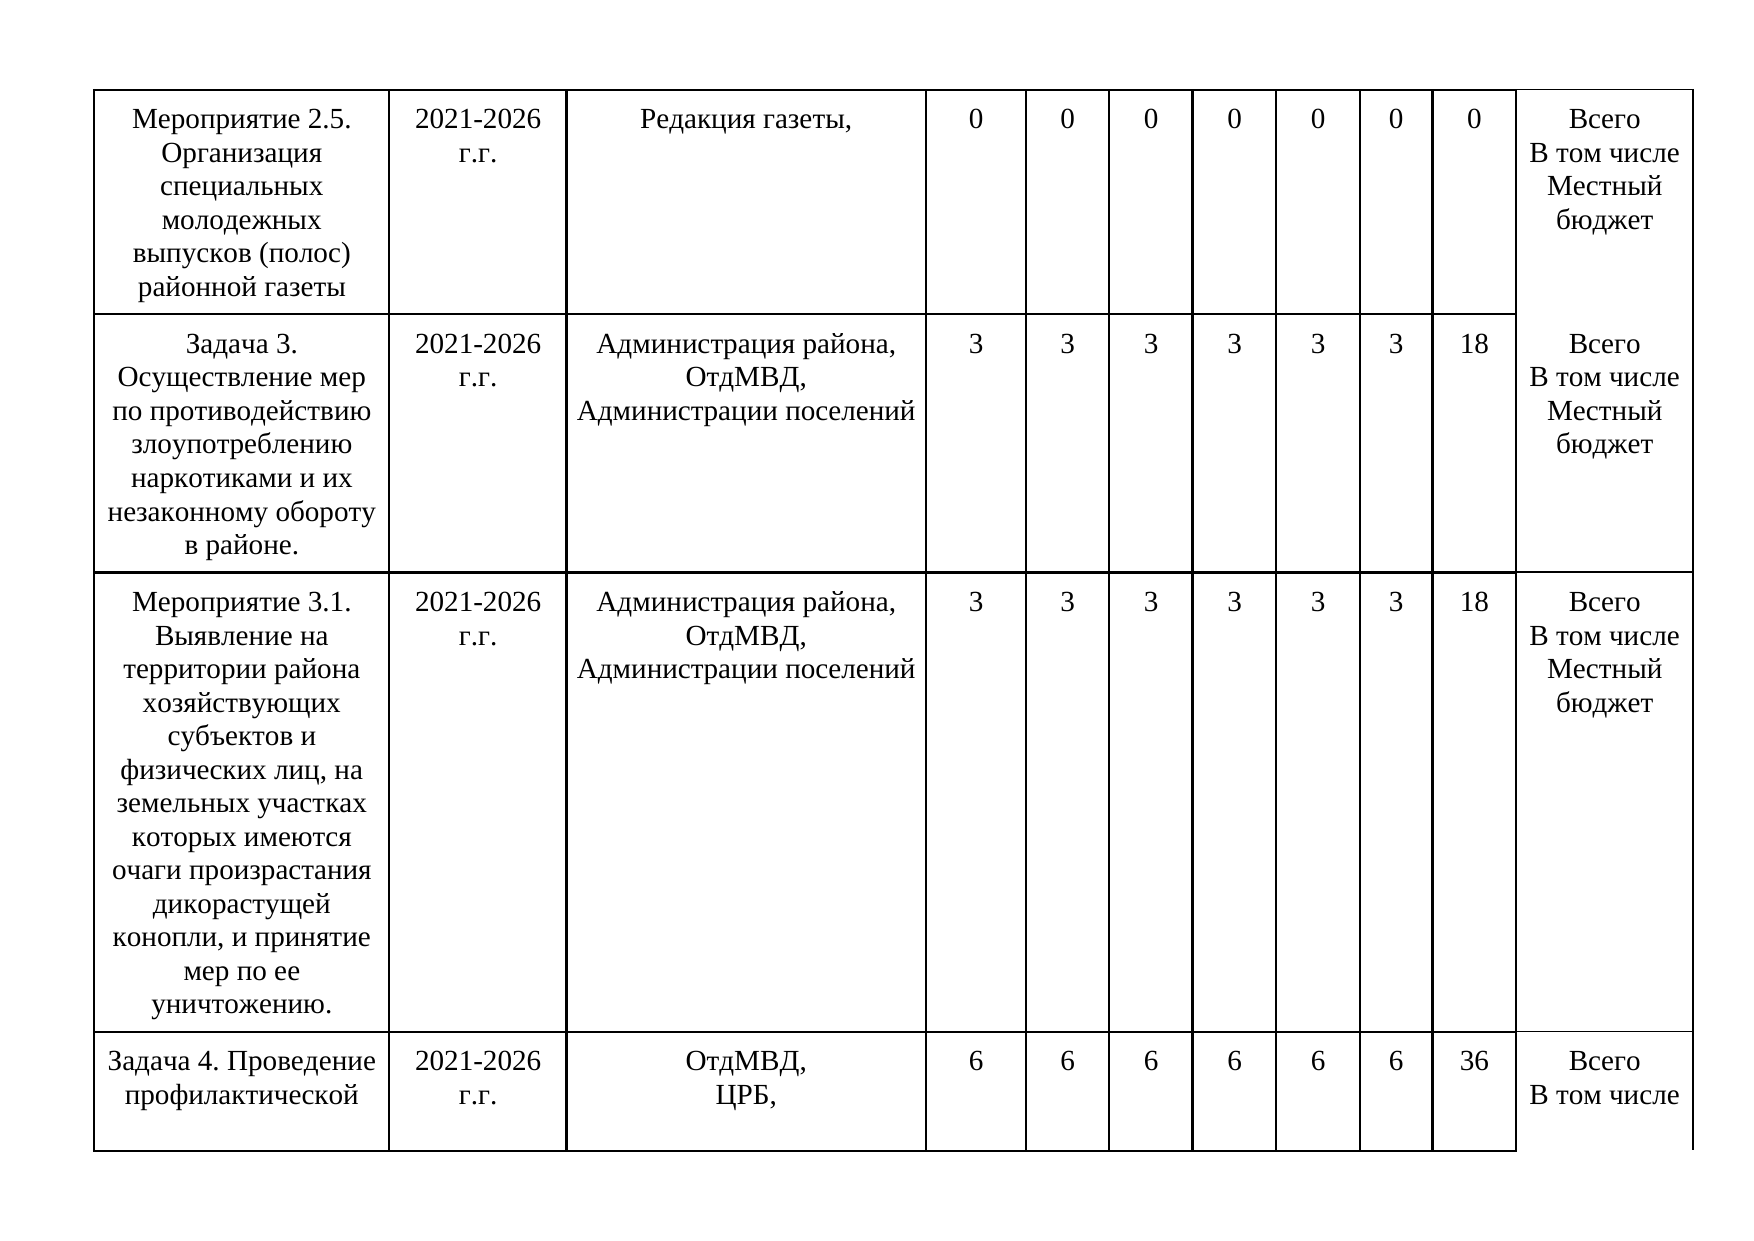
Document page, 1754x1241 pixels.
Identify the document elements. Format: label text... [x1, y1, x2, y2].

table_cell 3 [1361, 574, 1431, 1031]
table_cell 0 [927, 91, 1025, 313]
table_cell 3 [1194, 574, 1275, 1031]
table_cell 0 [1361, 91, 1431, 313]
table_cell 6 [1277, 1033, 1359, 1149]
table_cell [1517, 1032, 1692, 1149]
table_cell 3 [927, 574, 1025, 1031]
table_cell 6 [1110, 1033, 1191, 1149]
table_cell Редакция газеты, [568, 91, 925, 313]
table_cell 3 [1361, 315, 1431, 571]
table_cell 6 [1027, 1033, 1108, 1149]
table_cell 0 [1434, 91, 1515, 313]
table_cell 18 [1434, 574, 1515, 1031]
table_cell 18 [1434, 315, 1515, 571]
table_cell 3 [1277, 315, 1359, 571]
table_cell 0 [1194, 91, 1275, 313]
table_cell 0 [1027, 91, 1108, 313]
table_cell 2021-2026 г.г. [390, 315, 565, 571]
table_cell Всего В том числе Местный бюджет [1517, 313, 1692, 571]
table_cell 0 [1110, 91, 1191, 313]
table_cell Администрация района, ОтдМВД, Администрации поселений [568, 315, 925, 571]
table_cell Мероприятие 2.5. Организация специальных молодежных выпусков (полос) районной газеты [95, 91, 388, 313]
table_cell 36 [1434, 1033, 1515, 1149]
table_cell 2021-2026 г.г. [390, 574, 565, 1031]
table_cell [568, 1033, 925, 1149]
table_cell Администрация района, ОтдМВД, Администрации поселений [568, 574, 925, 1031]
table_cell 2021-2026 г.г. [390, 1033, 565, 1149]
table_cell 6 [927, 1033, 1025, 1149]
table_cell Мероприятие 3.1. Выявление на территории района хозяйствующих субъектов и физических лиц, на земельных участках которых имеются очаги произрастания дикорастущей конопли, и принятие мер по ее уничтожению. [95, 574, 388, 1031]
table_cell 3 [927, 315, 1025, 571]
table_cell 3 [1194, 315, 1275, 571]
table_cell Задача 3. Осуществление мер по противодействию злоупотреблению наркотиками и их незаконному обороту в районе. [95, 315, 388, 571]
table_cell 6 [1361, 1033, 1431, 1149]
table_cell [95, 1033, 388, 1149]
table_cell 2021-2026 г.г. [390, 91, 565, 313]
table_cell 3 [1277, 574, 1359, 1031]
table_cell 6 [1194, 1033, 1275, 1149]
table_cell 0 [1277, 91, 1359, 313]
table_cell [1517, 90, 1692, 313]
table_cell Всего В том числе Местный бюджет [1517, 573, 1692, 1031]
table_cell 3 [1110, 315, 1191, 571]
table_cell 3 [1110, 574, 1191, 1031]
table_cell 3 [1027, 574, 1108, 1031]
table_cell 3 [1027, 315, 1108, 571]
